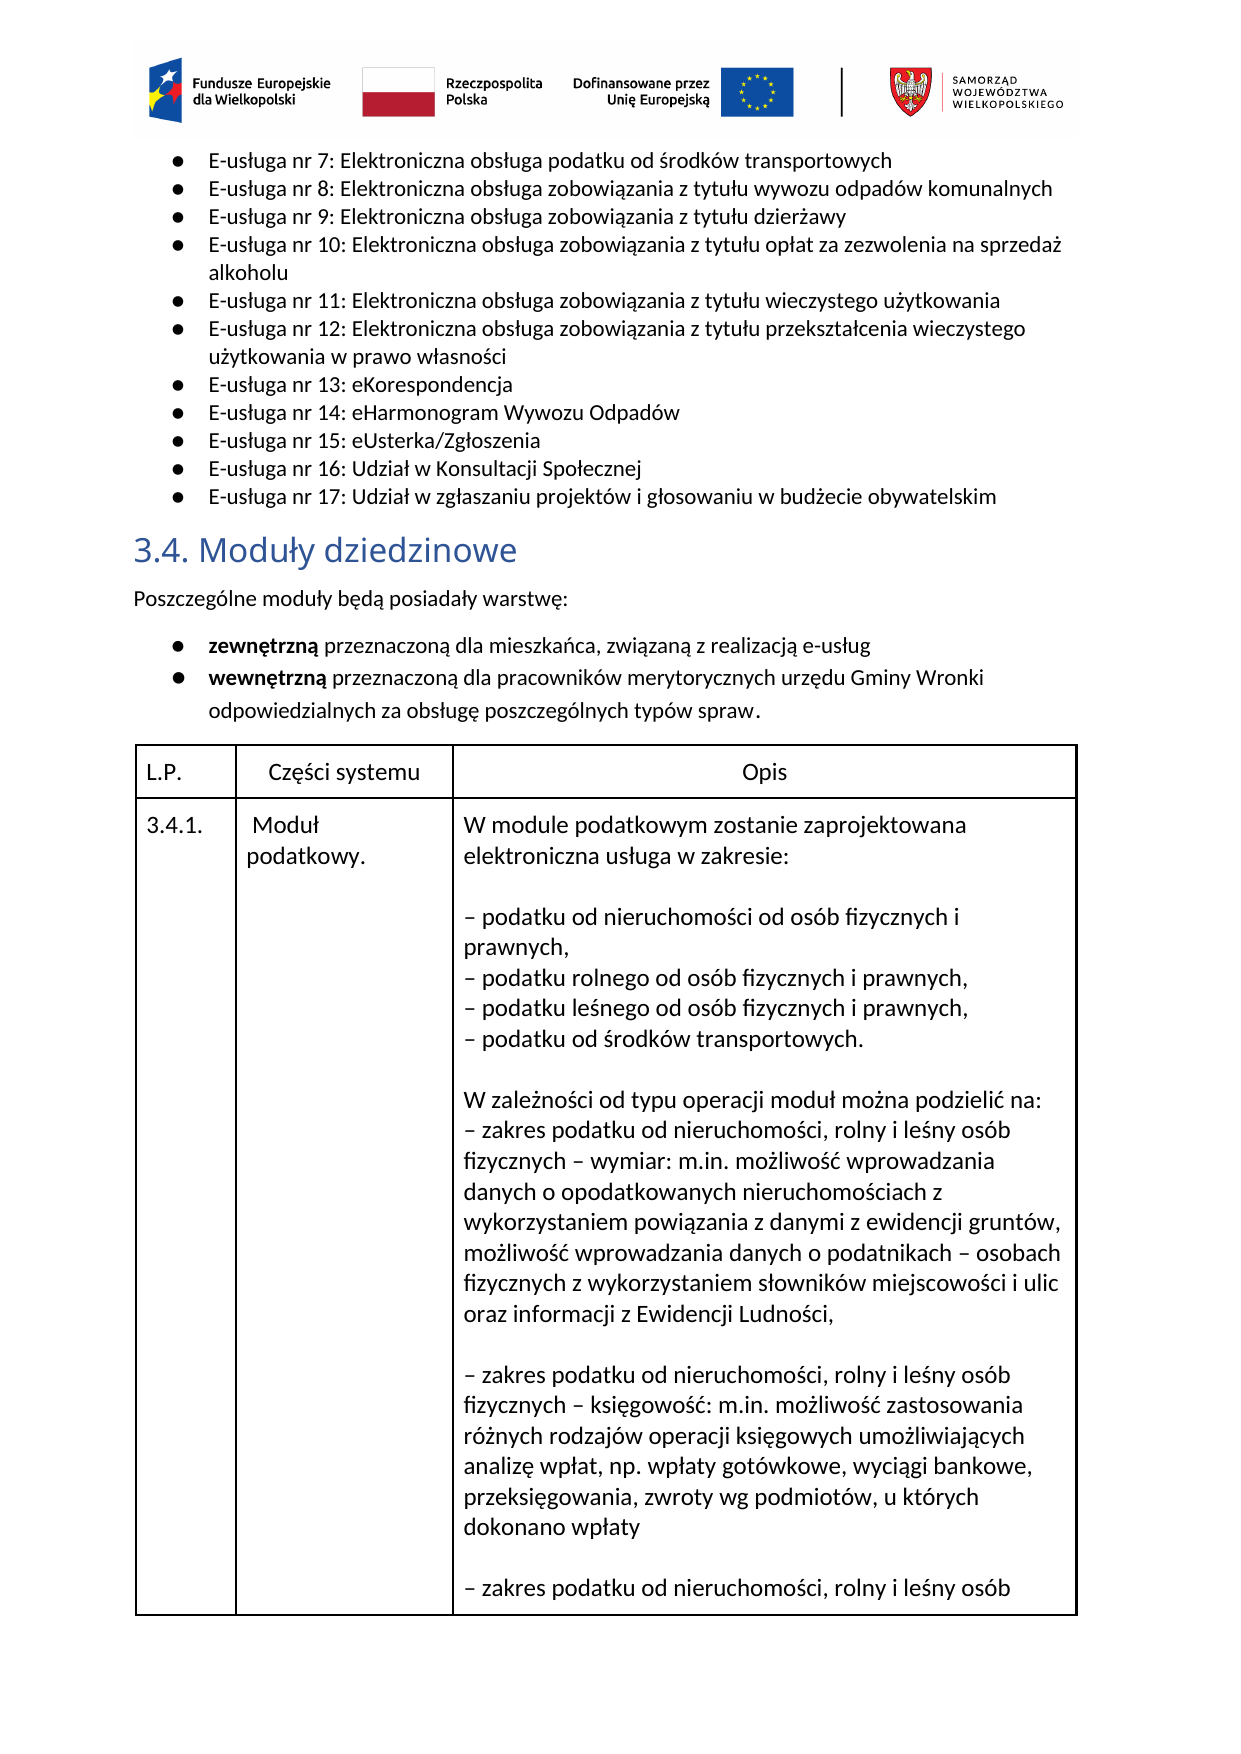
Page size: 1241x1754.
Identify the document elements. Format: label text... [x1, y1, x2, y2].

list E-usługa nr 7: Elektroniczna obsługa podatku od środków transportowych [171, 146, 1121, 174]
list E-usługa nr 10: Elektroniczna obsługa zobowiązania z tytułu opłat za zezwolenia na sprzedaż alkoholu [171, 230, 1121, 286]
picture [133, 41, 1079, 139]
list zewnętrzną przeznaczoną dla mieszkańca, związaną z realizacją e-usług [171, 631, 1121, 659]
list E-usługa nr 13: eKorespondencja [171, 370, 1121, 398]
list E-usługa nr 15: eUsterka/Zgłoszenia [171, 426, 1121, 454]
list E-usługa nr 17: Udział w zgłaszaniu projektów i głosowaniu w budżecie obywatelskim [171, 482, 1121, 510]
list wewnętrzną przeznaczoną dla pracowników merytorycznych urzędu Gminy Wronki odpowiedzialnych za obsługę poszczególnych typów spraw. [171, 661, 1121, 724]
list E-usługa nr 14: eHarmonogram Wywozu Odpadów [171, 398, 1121, 426]
list E-usługa nr 8: Elektroniczna obsługa zobowiązania z tytułu wywozu odpadów komunalnych [171, 174, 1121, 202]
list E-usługa nr 9: Elektroniczna obsługa zobowiązania z tytułu dzierżawy [171, 202, 1121, 230]
list E-usługa nr 11: Elektroniczna obsługa zobowiązania z tytułu wieczystego użytkowania [171, 286, 1121, 314]
list E-usługa nr 16: Udział w Konsultacji Społecznej [171, 454, 1121, 482]
subtitle 3.4. Moduły dziedzinowe [133, 527, 1121, 572]
text Poszczególne moduły będą posiadały warstwę: [133, 584, 1121, 612]
list E-usługa nr 12: Elektroniczna obsługa zobowiązania z tytułu przekształcenia wieczystego użytkowania w prawo własności [171, 314, 1121, 370]
